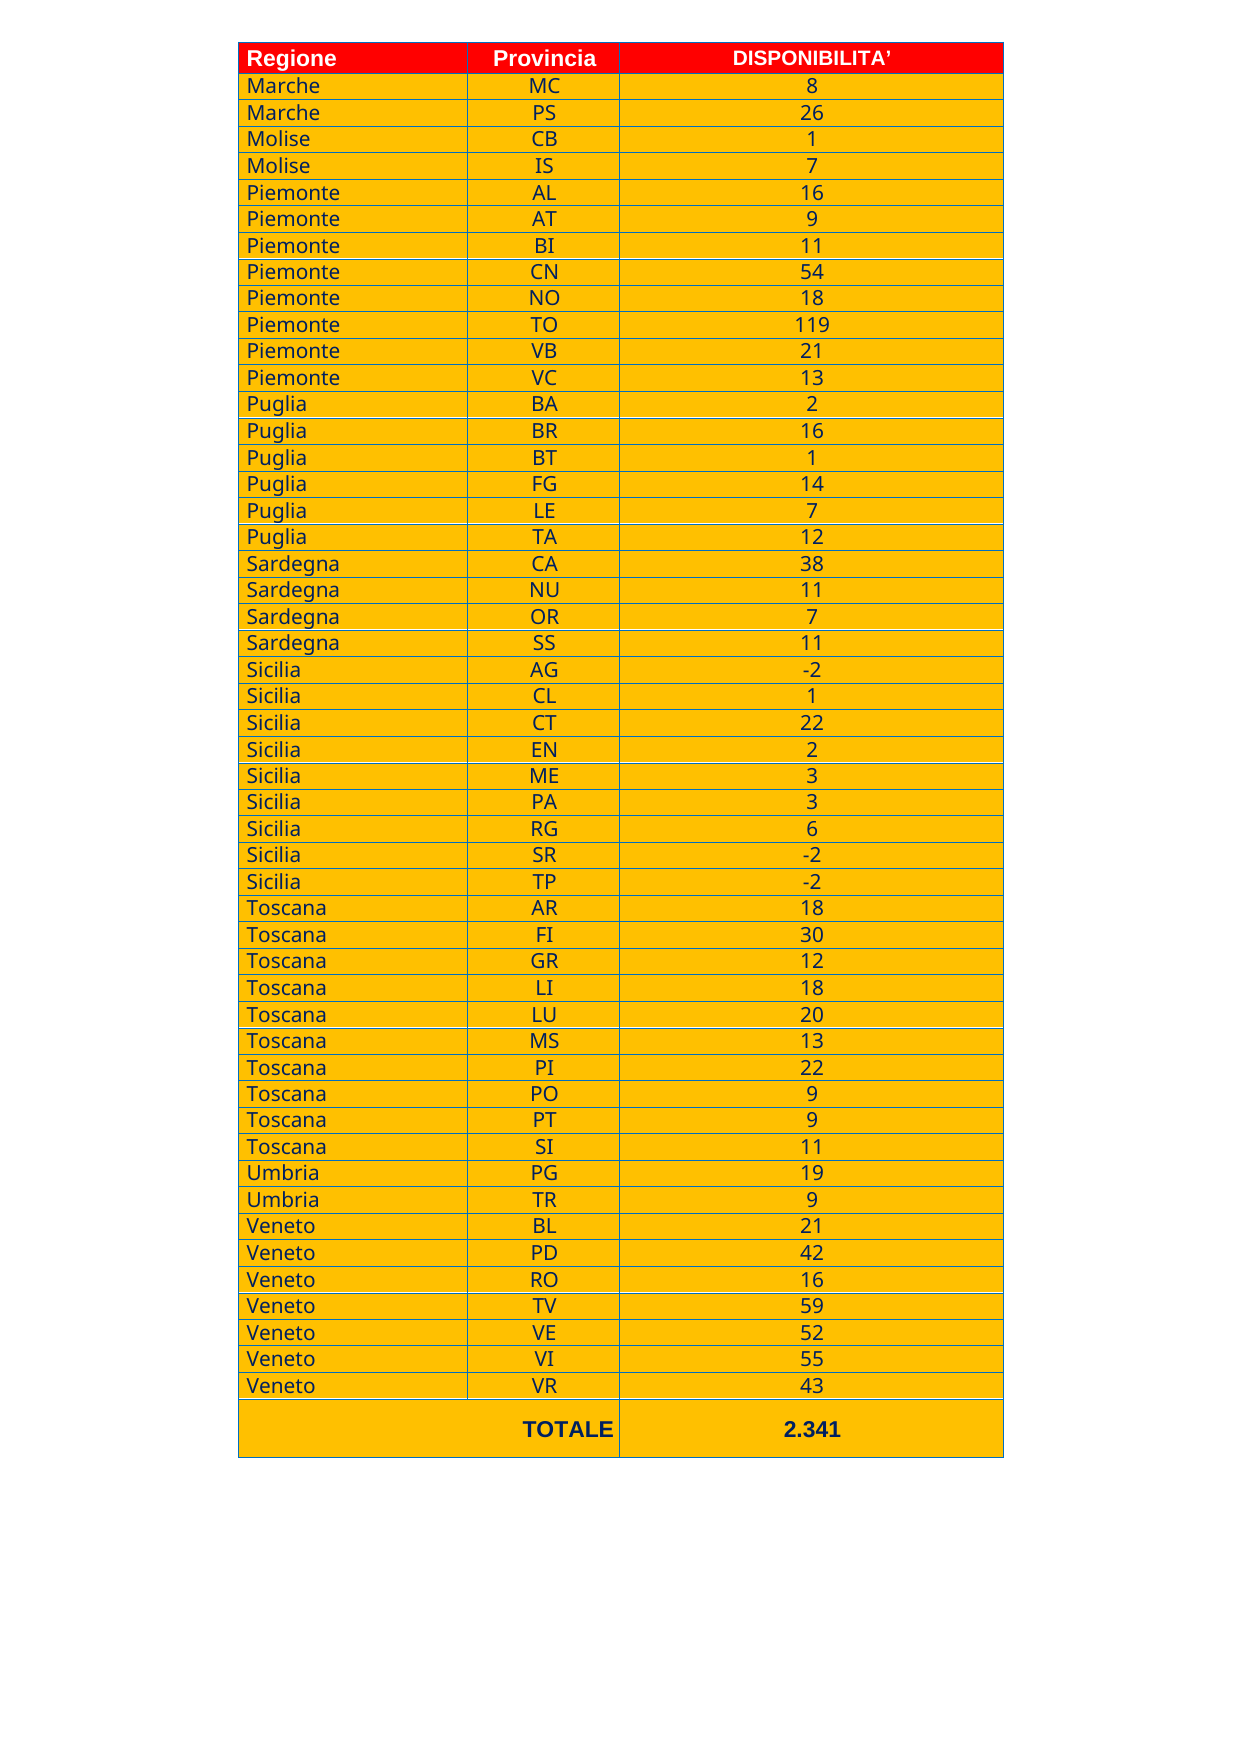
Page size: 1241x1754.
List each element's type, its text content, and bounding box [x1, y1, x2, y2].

table_cell Piemonte [239, 206, 467, 232]
table_cell 22 [620, 1055, 1003, 1080]
table_cell 1 [620, 445, 1003, 471]
table_cell 21 [620, 339, 1003, 364]
table_cell 16 [620, 419, 1003, 444]
table_cell VE [468, 1320, 619, 1345]
table_cell Piemonte [239, 260, 467, 285]
table_cell Sardegna [239, 631, 467, 656]
table_cell 11 [620, 1134, 1003, 1160]
table_cell 7 [620, 604, 1003, 629]
table_cell LI [468, 975, 619, 1001]
table_cell Piemonte [239, 180, 467, 205]
table_cell Sicilia [239, 764, 467, 789]
table_cell MC [468, 74, 619, 99]
table_cell 11 [620, 233, 1003, 258]
table_cell 12 [620, 525, 1003, 550]
table_cell Toscana [239, 1108, 467, 1133]
table_cell Sardegna [239, 578, 467, 603]
table_cell 18 [620, 286, 1003, 311]
table_cell PT [468, 1108, 619, 1133]
table_cell 9 [620, 206, 1003, 232]
table_cell Toscana [239, 1081, 467, 1107]
table_cell Toscana [239, 1029, 467, 1054]
table_cell Marche [239, 74, 467, 99]
table_cell 18 [620, 896, 1003, 921]
table_cell BL [468, 1214, 619, 1239]
table_cell 18 [620, 975, 1003, 1001]
table_cell Piemonte [239, 339, 467, 364]
table_cell Puglia [239, 392, 467, 417]
table_cell Puglia [239, 472, 467, 497]
table_cell CL [468, 684, 619, 709]
table_cell Piemonte [239, 286, 467, 311]
table_cell CA [468, 551, 619, 577]
table_cell Veneto [239, 1294, 467, 1319]
table_cell Sicilia [239, 710, 467, 736]
table_cell Veneto [239, 1373, 467, 1398]
table_cell 2 [620, 392, 1003, 417]
table_cell Puglia [239, 445, 467, 471]
table_cell Puglia [239, 498, 467, 523]
table_cell NO [468, 286, 619, 311]
table_cell 3 [620, 790, 1003, 815]
table_cell Sicilia [239, 657, 467, 683]
table_cell Sicilia [239, 737, 467, 762]
table_cell Toscana [239, 975, 467, 1001]
table_cell CB [468, 127, 619, 152]
table_cell LE [468, 498, 619, 523]
table_cell Toscana [239, 896, 467, 921]
table_cell Molise [239, 153, 467, 179]
table_cell 7 [620, 498, 1003, 523]
table_cell 52 [620, 1320, 1003, 1345]
table_cell PG [468, 1161, 619, 1186]
table_cell 16 [620, 1267, 1003, 1292]
table_cell 8 [620, 74, 1003, 99]
table_cell 20 [620, 1002, 1003, 1027]
table_cell TO [468, 312, 619, 338]
table_cell PO [468, 1081, 619, 1107]
table_cell 1 [620, 684, 1003, 709]
table_cell 13 [620, 365, 1003, 391]
table_cell 59 [620, 1294, 1003, 1319]
table_cell NU [468, 578, 619, 603]
table_cell PD [468, 1240, 619, 1266]
table_cell 16 [620, 180, 1003, 205]
table_cell 14 [620, 472, 1003, 497]
table_cell TP [468, 869, 619, 895]
table_cell 55 [620, 1346, 1003, 1372]
table_cell AT [468, 206, 619, 232]
table_cell Piemonte [239, 233, 467, 258]
table_cell Toscana [239, 1134, 467, 1160]
table_cell BT [468, 445, 619, 471]
table_cell Veneto [239, 1346, 467, 1372]
table_cell 19 [620, 1161, 1003, 1186]
table_cell RO [468, 1267, 619, 1292]
table_cell VR [468, 1373, 619, 1398]
table_cell TOTALE [239, 1400, 619, 1457]
table_cell Puglia [239, 419, 467, 444]
table_cell 12 [620, 949, 1003, 974]
table_header Provincia [468, 43, 619, 73]
table_cell CN [468, 260, 619, 285]
table_cell LU [468, 1002, 619, 1027]
table_cell Sicilia [239, 816, 467, 842]
table_cell BI [468, 233, 619, 258]
table_cell Umbria [239, 1187, 467, 1213]
table_cell PI [468, 1055, 619, 1080]
table_cell 42 [620, 1240, 1003, 1266]
table_cell 26 [620, 100, 1003, 126]
table_cell 7 [620, 153, 1003, 179]
table_cell 6 [620, 816, 1003, 842]
table_cell BA [468, 392, 619, 417]
table_cell VC [468, 365, 619, 391]
table_cell 38 [620, 551, 1003, 577]
table_header Regione [239, 43, 467, 73]
table_cell -2 [620, 869, 1003, 895]
table_cell FI [468, 922, 619, 948]
table_cell Veneto [239, 1320, 467, 1345]
table_cell AR [468, 896, 619, 921]
table_cell Toscana [239, 922, 467, 948]
table_cell IS [468, 153, 619, 179]
table_cell Toscana [239, 1002, 467, 1027]
table_cell PS [468, 100, 619, 126]
table_cell 2.341 [620, 1400, 1003, 1457]
table_cell -2 [620, 843, 1003, 868]
table_cell TA [468, 525, 619, 550]
table_cell MS [468, 1029, 619, 1054]
table_cell 2 [620, 737, 1003, 762]
table_cell VI [468, 1346, 619, 1372]
table_cell Umbria [239, 1161, 467, 1186]
table_cell PA [468, 790, 619, 815]
table_cell TV [468, 1294, 619, 1319]
table_cell SS [468, 631, 619, 656]
table_cell -2 [620, 657, 1003, 683]
table_cell TR [468, 1187, 619, 1213]
table_cell GR [468, 949, 619, 974]
table_cell 54 [620, 260, 1003, 285]
table_cell 30 [620, 922, 1003, 948]
table_cell FG [468, 472, 619, 497]
table_cell AG [468, 657, 619, 683]
table_cell Sicilia [239, 790, 467, 815]
table_cell OR [468, 604, 619, 629]
table_cell Sardegna [239, 551, 467, 577]
table_cell SI [468, 1134, 619, 1160]
table_cell ME [468, 764, 619, 789]
table_cell 11 [620, 578, 1003, 603]
table_cell 43 [620, 1373, 1003, 1398]
table_cell Toscana [239, 1055, 467, 1080]
table_cell 22 [620, 710, 1003, 736]
table_cell SR [468, 843, 619, 868]
table_cell Veneto [239, 1267, 467, 1292]
table_cell EN [468, 737, 619, 762]
table_cell 9 [620, 1187, 1003, 1213]
table_cell Sicilia [239, 869, 467, 895]
table_cell CT [468, 710, 619, 736]
table_cell Sicilia [239, 843, 467, 868]
table_cell RG [468, 816, 619, 842]
table_cell 9 [620, 1108, 1003, 1133]
table_cell Molise [239, 127, 467, 152]
table_cell VB [468, 339, 619, 364]
table_cell 3 [620, 764, 1003, 789]
table_cell Veneto [239, 1214, 467, 1239]
table_cell 119 [620, 312, 1003, 338]
table_cell Piemonte [239, 312, 467, 338]
table_cell AL [468, 180, 619, 205]
table_cell 9 [620, 1081, 1003, 1107]
table_cell Toscana [239, 949, 467, 974]
table_cell 11 [620, 631, 1003, 656]
table_cell BR [468, 419, 619, 444]
table_cell Puglia [239, 525, 467, 550]
table_cell Veneto [239, 1240, 467, 1266]
table_cell 21 [620, 1214, 1003, 1239]
table_cell Sardegna [239, 604, 467, 629]
table_cell 1 [620, 127, 1003, 152]
table_header DISPONIBILITA’ [620, 43, 1003, 73]
table_cell Marche [239, 100, 467, 126]
table_cell Sicilia [239, 684, 467, 709]
table_cell 13 [620, 1029, 1003, 1054]
table_cell Piemonte [239, 365, 467, 391]
